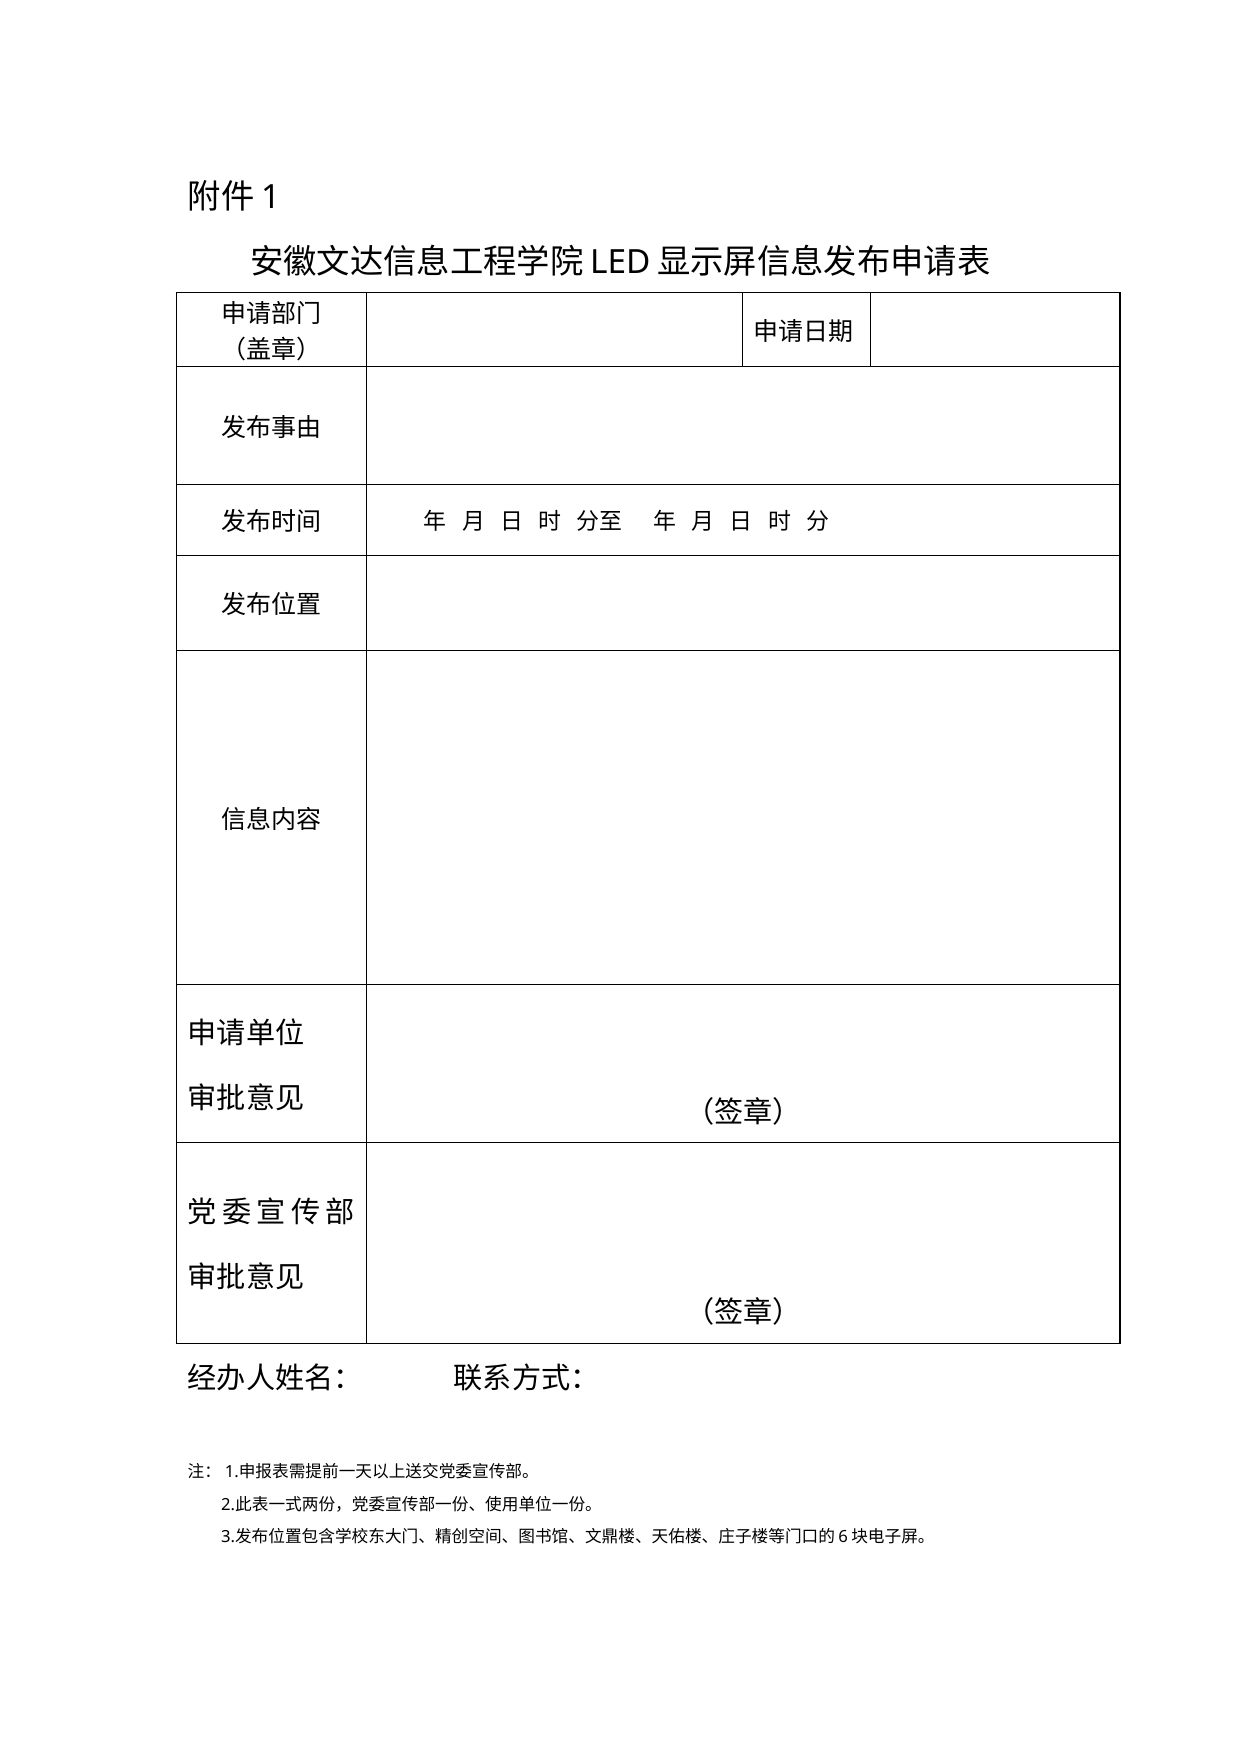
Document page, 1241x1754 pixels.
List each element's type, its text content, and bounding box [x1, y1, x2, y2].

table_header [367, 293, 742, 366]
table_cell 发布事由 [177, 367, 366, 484]
list 附件1 [187, 162, 1053, 227]
table_cell [367, 367, 1119, 484]
table_cell 党委宣传部审批意见 [177, 1143, 366, 1342]
table_cell 信息内容 [177, 651, 366, 984]
table_cell （签章） [367, 985, 1119, 1142]
table_cell [367, 556, 1119, 650]
text 注： 1.申报表需提前一天以上送交党委宣传部。 [187, 1454, 1053, 1487]
text 经办人姓名： 联系方式： [187, 1344, 1053, 1408]
text 3.发布位置包含学校东大门、精创空间、图书馆、文鼎楼、天佑楼、庄子楼等门口的6块电子屏。 [187, 1519, 1053, 1552]
text 安徽文达信息工程学院LED显示屏信息发布申请表 [187, 227, 1053, 292]
table_header 申请部门 （盖章） [177, 293, 366, 366]
table_cell [367, 651, 1119, 984]
text 2.此表一式两份，党委宣传部一份、使用单位一份。 [187, 1487, 1053, 1519]
table_header [871, 293, 1119, 366]
table_header 申请日期 [743, 293, 870, 366]
table_cell 年 月 日 时 分至 年 月 日 时 分 [367, 485, 1119, 554]
table_cell 发布时间 [177, 485, 366, 554]
table_cell （签章） [367, 1143, 1119, 1342]
table_cell 发布位置 [177, 556, 366, 650]
table_cell 申请单位 审批意见 [177, 985, 366, 1142]
